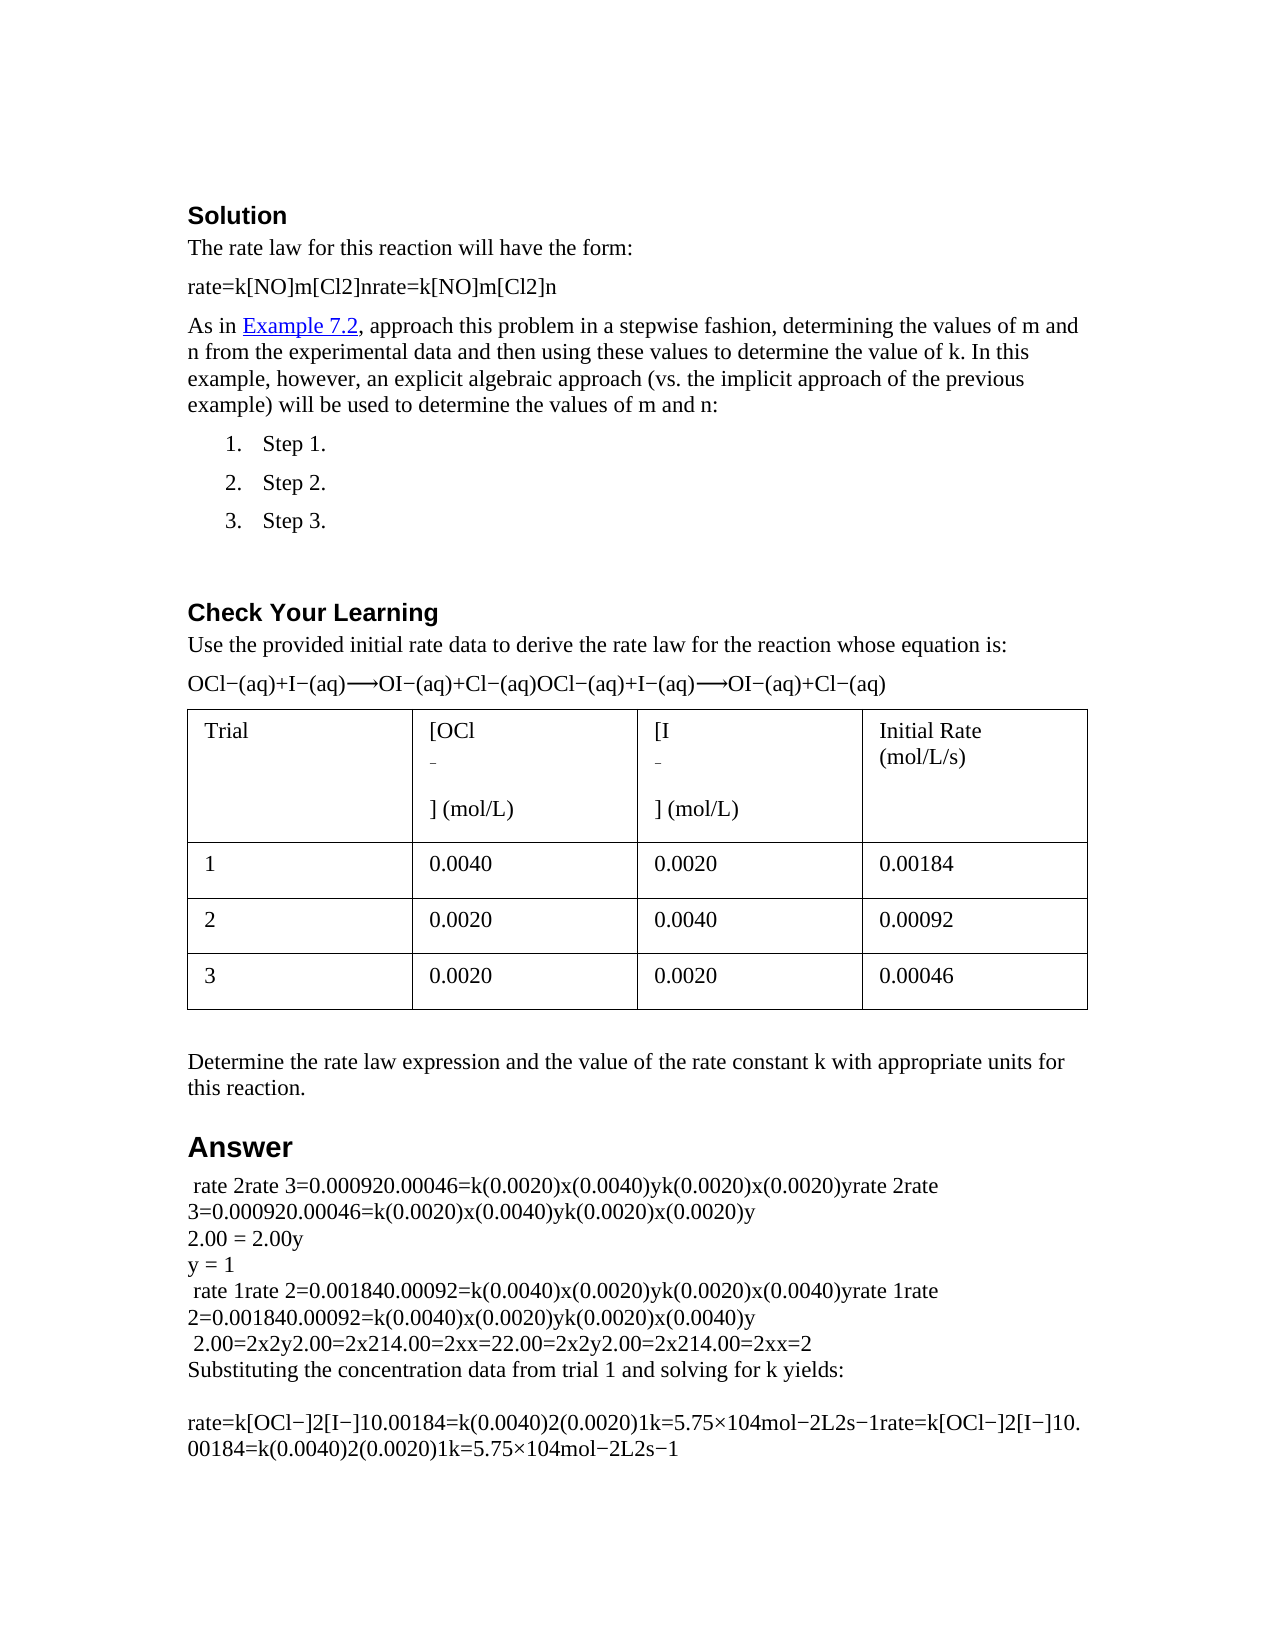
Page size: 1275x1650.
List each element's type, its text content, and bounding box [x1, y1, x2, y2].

table_header Trial [188, 710, 412, 842]
table_cell 0.0020 [413, 899, 637, 953]
table_cell 0.00184 [863, 843, 1087, 898]
text rate 2rate 3=0.000920.00046=k(0.0020)x(0.0040)yk(0.0020)x(0.0020)yrate 2rate 3=0.000920.00046=k(0.0020)x(0.0040)yk(0.0020)x(0.0020)y 2.00 = 2.00y y = 1 rate 1rate 2=0.001840.00092=k(0.0040)x(0.0020)yk(0.0020)x(0.0040)yrate 1rate 2=0.001840.00092=k(0.0040)x(0.0020)yk(0.0020)x(0.0040)y 2.00=2x2y2.00=2x214.00=2xx=22.00=2x2y2.00=2x214.00=2xx=2 Substituting the concentration data from trial 1 and solving for k yields: rate=k[OCl−]2[I−]10.00184=k(0.0040)2(0.0020)1k=5.75×104mol−2L2s−1rate=k[OCl−]2[I−]10.00184=k(0.0040)2(0.0020)1k=5.75×104mol−2L2s−1 [187, 1172, 1087, 1462]
table_header [OCl − ] (mol/L) [413, 710, 637, 842]
text The rate law for this reaction will have the form: [187, 234, 1087, 261]
subtitle Check Your Learning [187, 598, 1087, 627]
table_header Initial Rate (mol/L/s) [863, 710, 1087, 842]
table_cell 1 [188, 843, 412, 898]
text rate=k[NO]m[Cl2]nrate=k[NO]m[Cl2]n [187, 273, 1087, 299]
list Step 1. [225, 430, 1087, 456]
text Determine the rate law expression and the value of the rate constant k with appropriate units for this reaction. [187, 1048, 1087, 1101]
table_cell 0.0040 [413, 843, 637, 898]
subtitle Answer [187, 1130, 1087, 1163]
table_header [I − ] (mol/L) [638, 710, 862, 842]
table_cell 0.00046 [863, 954, 1087, 1009]
text OCl−(aq)+I−(aq)⟶OI−(aq)+Cl−(aq)OCl−(aq)+I−(aq)⟶OI−(aq)+Cl−(aq) [187, 669, 1087, 696]
list Step 3. [225, 508, 1087, 534]
table_cell 0.00092 [863, 899, 1087, 953]
table_cell 0.0020 [638, 954, 862, 1009]
subtitle Solution [187, 201, 1087, 230]
table_cell 0.0020 [413, 954, 637, 1009]
text Use the provided initial rate data to derive the rate law for the reaction whose equation is: [187, 631, 1087, 657]
text As in Example 7.2, approach this problem in a stepwise fashion, determining the values of m and n from the experimental data and then using these values to determine the value of k. In this example, however, an explicit algebraic approach (vs. the implicit approach of the previous example) will be used to determine the values of m and n: [187, 312, 1087, 417]
table_cell 0.0020 [638, 843, 862, 898]
table_cell 2 [188, 899, 412, 953]
table_cell 3 [188, 954, 412, 1009]
list Step 2. [225, 469, 1087, 495]
table_cell 0.0040 [638, 899, 862, 953]
